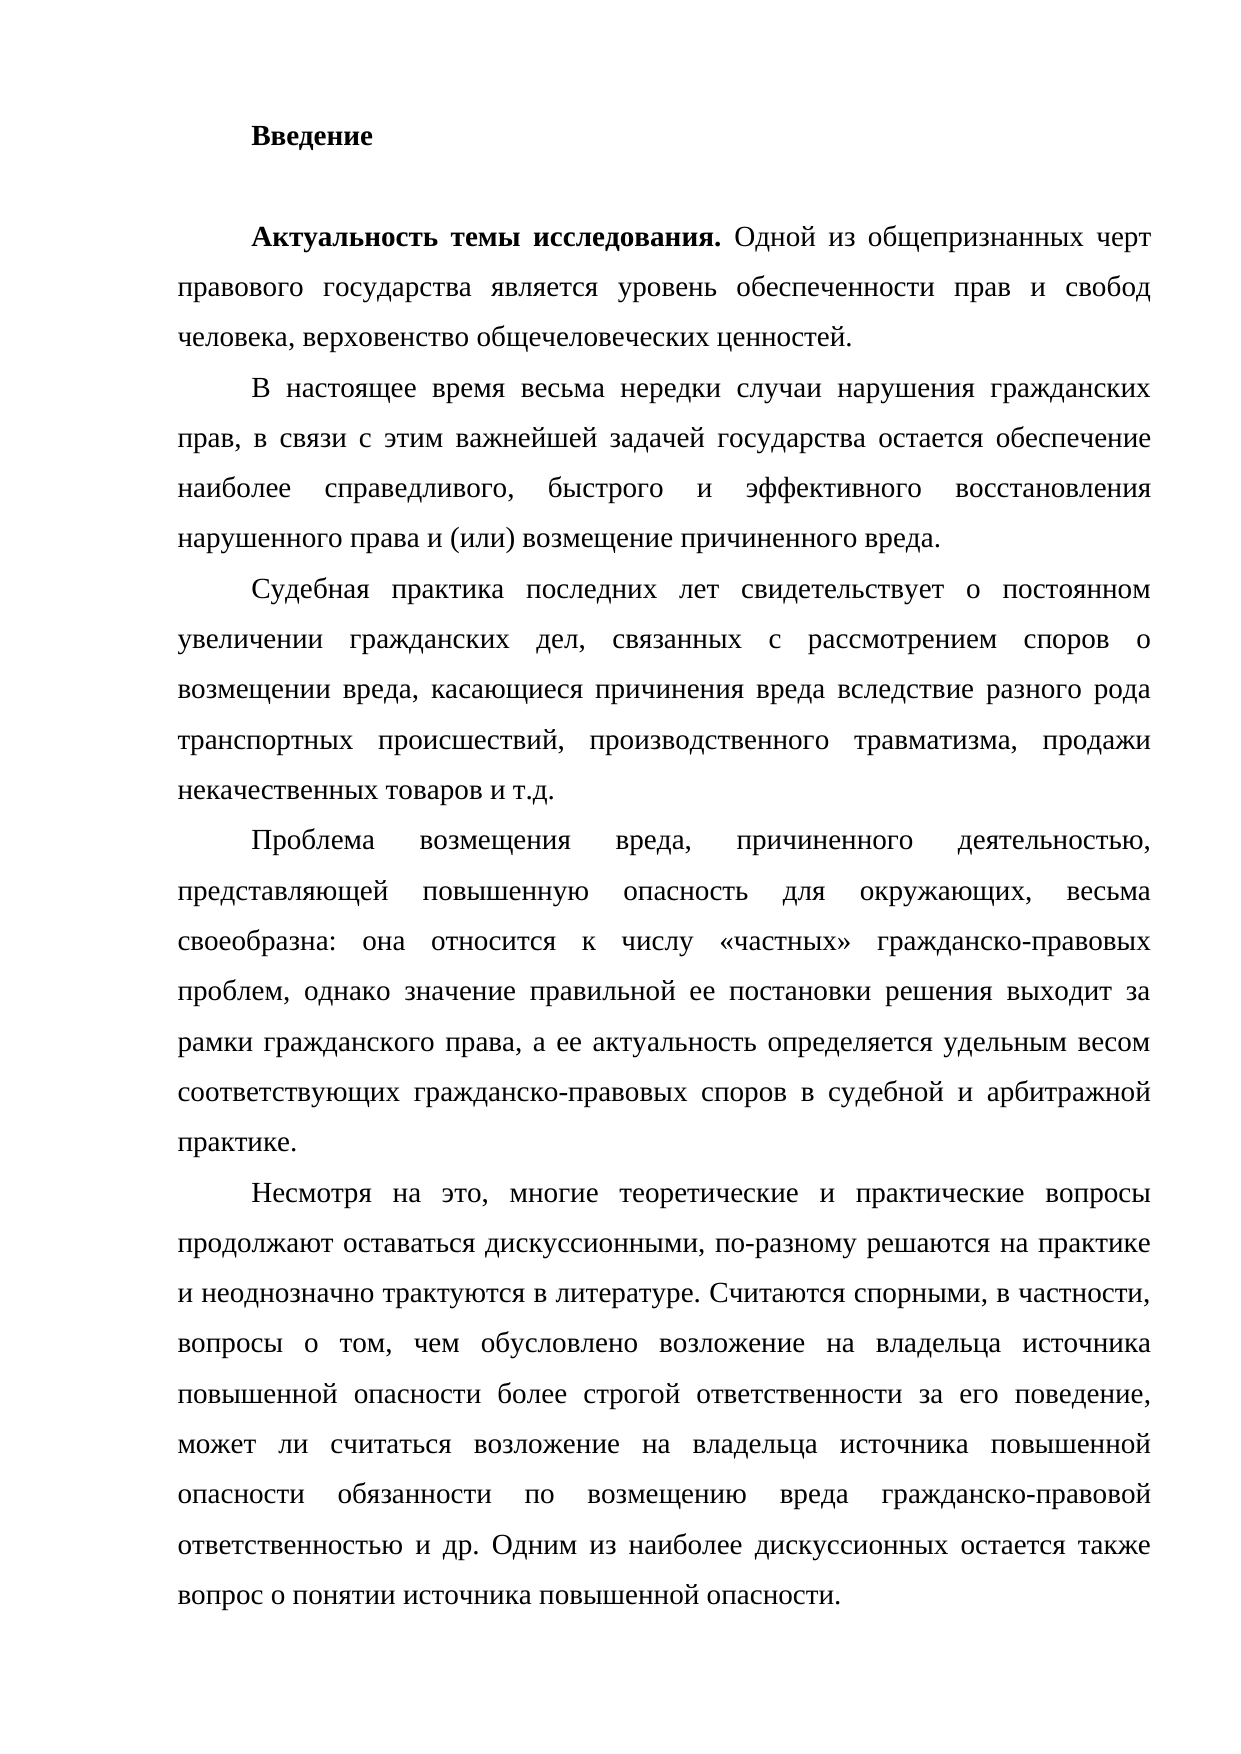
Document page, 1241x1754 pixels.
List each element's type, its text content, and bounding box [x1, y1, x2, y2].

text Актуальность темы исследования. Одной из общепризнанных черт правового государства является уровень обеспеченности прав и свобод человека, верховенство общечеловеческих ценностей. [177, 219, 1152, 353]
text В настоящее время весьма нередки случаи нарушения гражданских прав, в связи с этим важнейшей задачей государства остается обеспечение наиболее справедливого, быстрого и эффективного восстановления нарушенного права и (или) возмещение причиненного вреда. [177, 370, 1152, 554]
subtitle Введение [177, 118, 1152, 152]
text Проблема возмещения вреда, причиненного деятельностью, представляющей повышенную опасность для окружающих, весьма своеобразна: она относится к числу «частных» гражданско-правовых проблем, однако значение правильной ее постановки решения выходит за рамки гражданского права, а ее актуальность определяется удельным весом соответствующих гражданско-правовых споров в судебной и арбитражной практике. [177, 822, 1152, 1158]
text Несмотря на это, многие теоретические и практические вопросы продолжают оставаться дискуссионными, по-разному решаются на практике и неоднозначно трактуются в литературе. Считаются спорными, в частности, вопросы о том, чем обусловлено возложение на владельца источника повышенной опасности более строгой ответственности за его поведение, может ли считаться возложение на владельца источника повышенной опасности обязанности по возмещению вреда гражданско-правовой ответственностью и др. Одним из наиболее дискуссионных остается также вопрос о понятии источника повышенной опасности. [177, 1175, 1152, 1611]
text Судебная практика последних лет свидетельствует о постоянном увеличении гражданских дел, связанных с рассмотрением споров о возмещении вреда, касающиеся причинения вреда вследствие разного рода транспортных происшествий, производственного травматизма, продажи некачественных товаров и т.д. [177, 571, 1152, 806]
